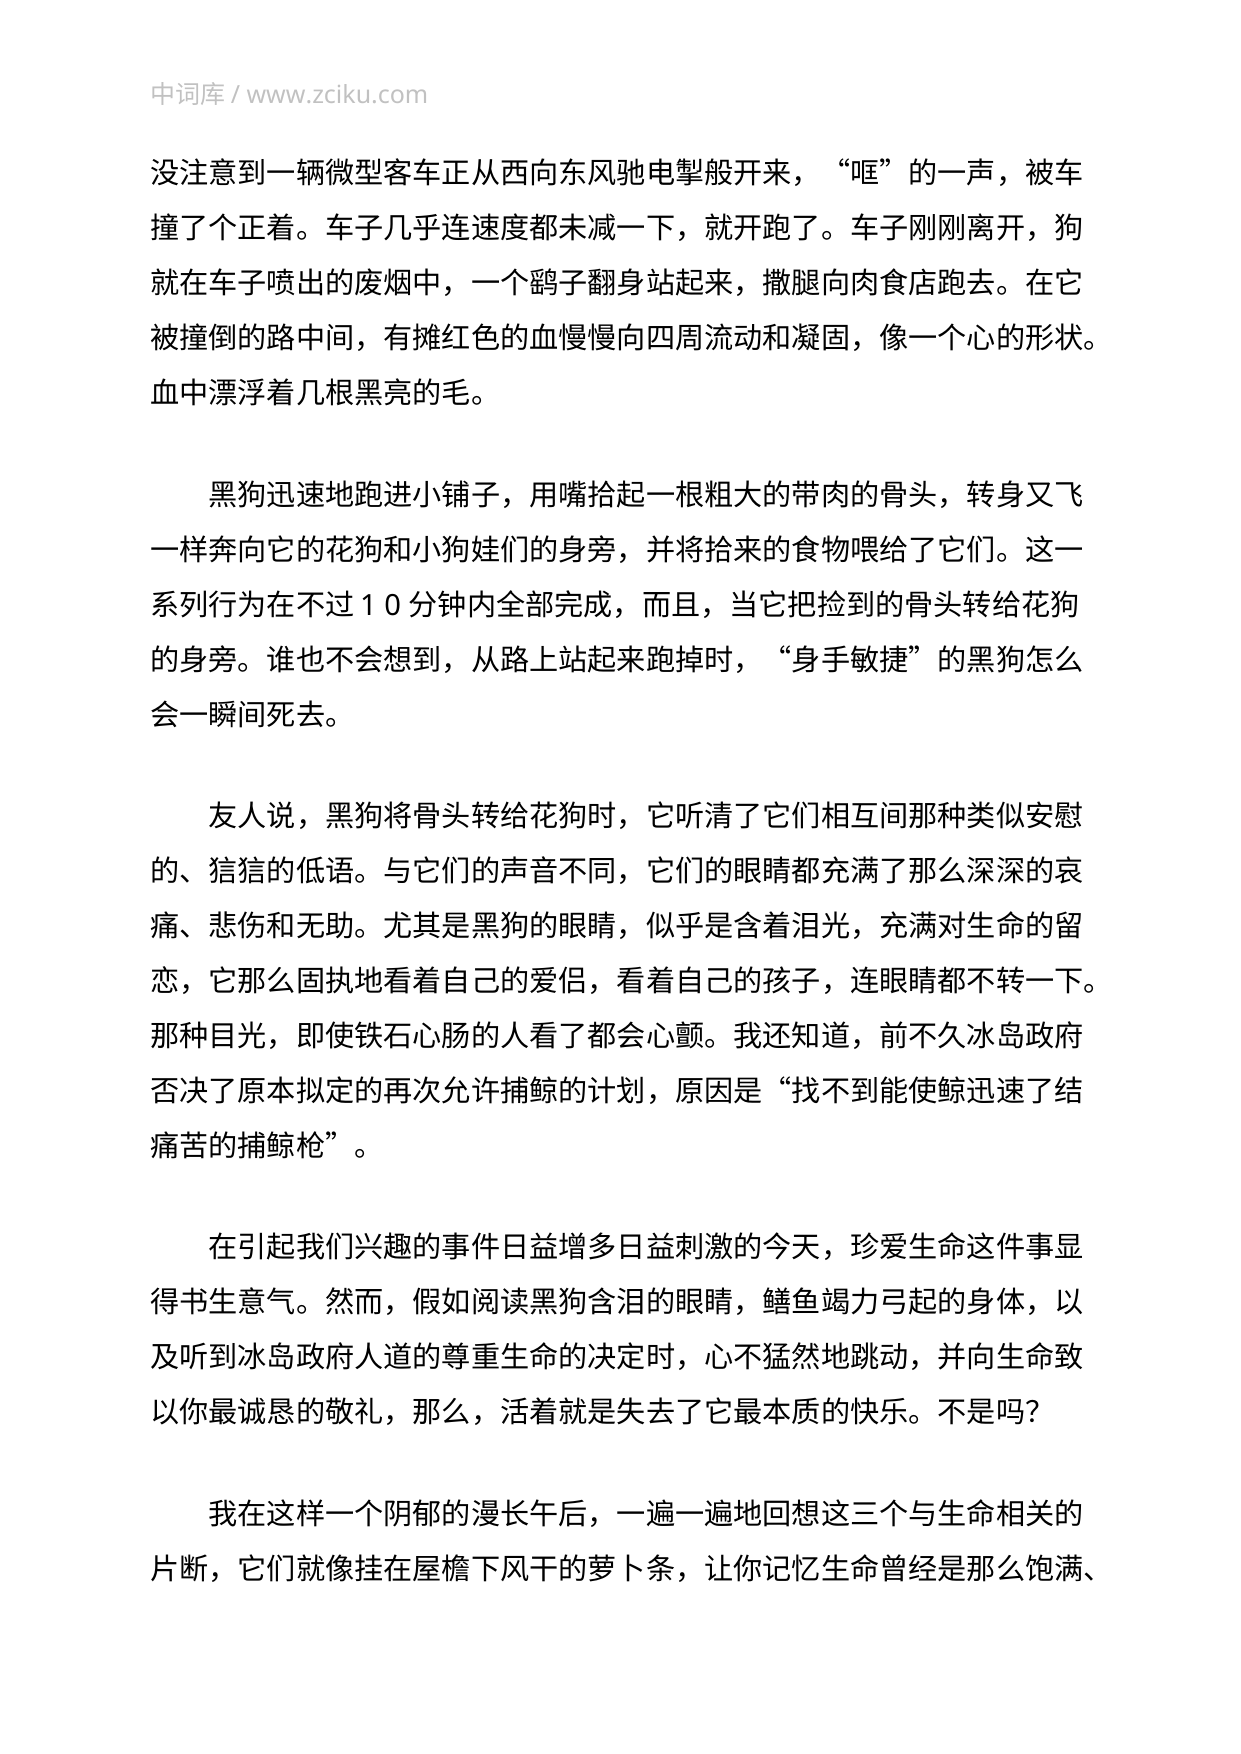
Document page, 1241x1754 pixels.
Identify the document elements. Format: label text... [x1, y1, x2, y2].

text 黑狗迅速地跑进小铺子，用嘴拾起一根粗大的带肉的骨头，转身又飞一样奔向它的花狗和小狗娃们的身旁，并将拾来的食物喂给了它们。这一系列行为在不过1 0 分钟内全部完成，而且，当它把捡到的骨头转给花狗的身旁。谁也不会想到，从路上站起来跑掉时，“身手敏捷”的黑狗怎么会一瞬间死去。 [150, 471, 1090, 733]
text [150, 150, 1090, 412]
text 在引起我们兴趣的事件日益增多日益刺激的今天，珍爱生命这件事显得书生意气。然而，假如阅读黑狗含泪的眼睛，鳝鱼竭力弓起的身体，以及听到冰岛政府人道的尊重生命的决定时，心不猛然地跳动，并向生命致以你最诚恳的敬礼，那么，活着就是失去了它最本质的快乐。不是吗？ [150, 1224, 1090, 1431]
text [150, 1490, 1090, 1588]
text 友人说，黑狗将骨头转给花狗时，它听清了它们相互间那种类似安慰的、狺狺的低语。与它们的声音不同，它们的眼睛都充满了那么深深的哀痛、悲伤和无助。尤其是黑狗的眼睛，似乎是含着泪光，充满对生命的留恋，它那么固执地看着自己的爱侣，看着自己的孩子，连眼睛都不转一下。那种目光，即使铁石心肠的人看了都会心颤。我还知道，前不久冰岛政府否决了原本拟定的再次允许捕鲸的计划，原因是“找不到能使鲸迅速了结痛苦的捕鲸枪”。 [150, 793, 1090, 1164]
